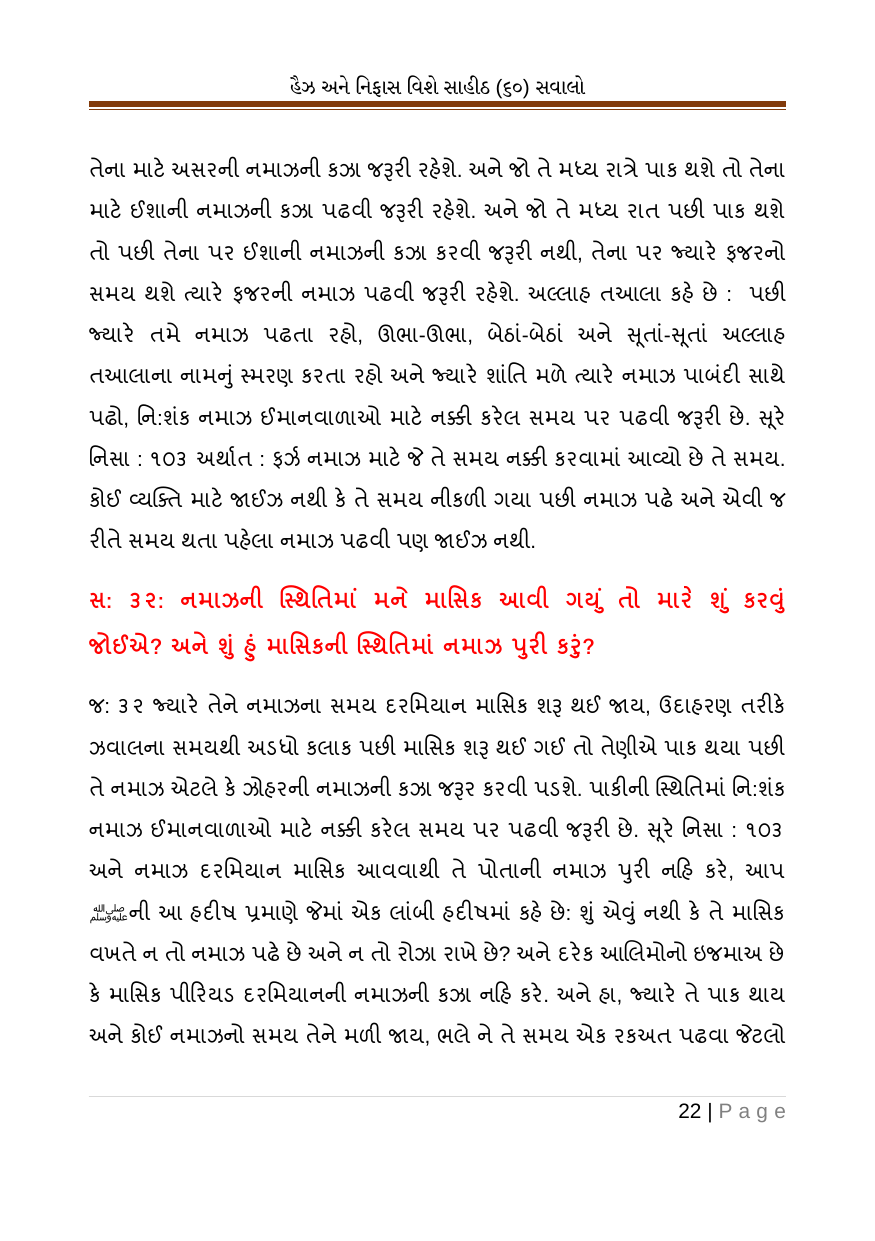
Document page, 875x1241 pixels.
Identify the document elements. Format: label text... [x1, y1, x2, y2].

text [88, 153, 786, 562]
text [88, 689, 786, 1058]
subtitle સ: ૩૨: નમાઝની સ્થિતિમાં મને માસિક આવી ગયું તો મારે શું કરવું જોઈએ? અને શું હું માસિકની સ્થિતિમાં નમાઝ પુરી કરું? [88, 582, 786, 669]
